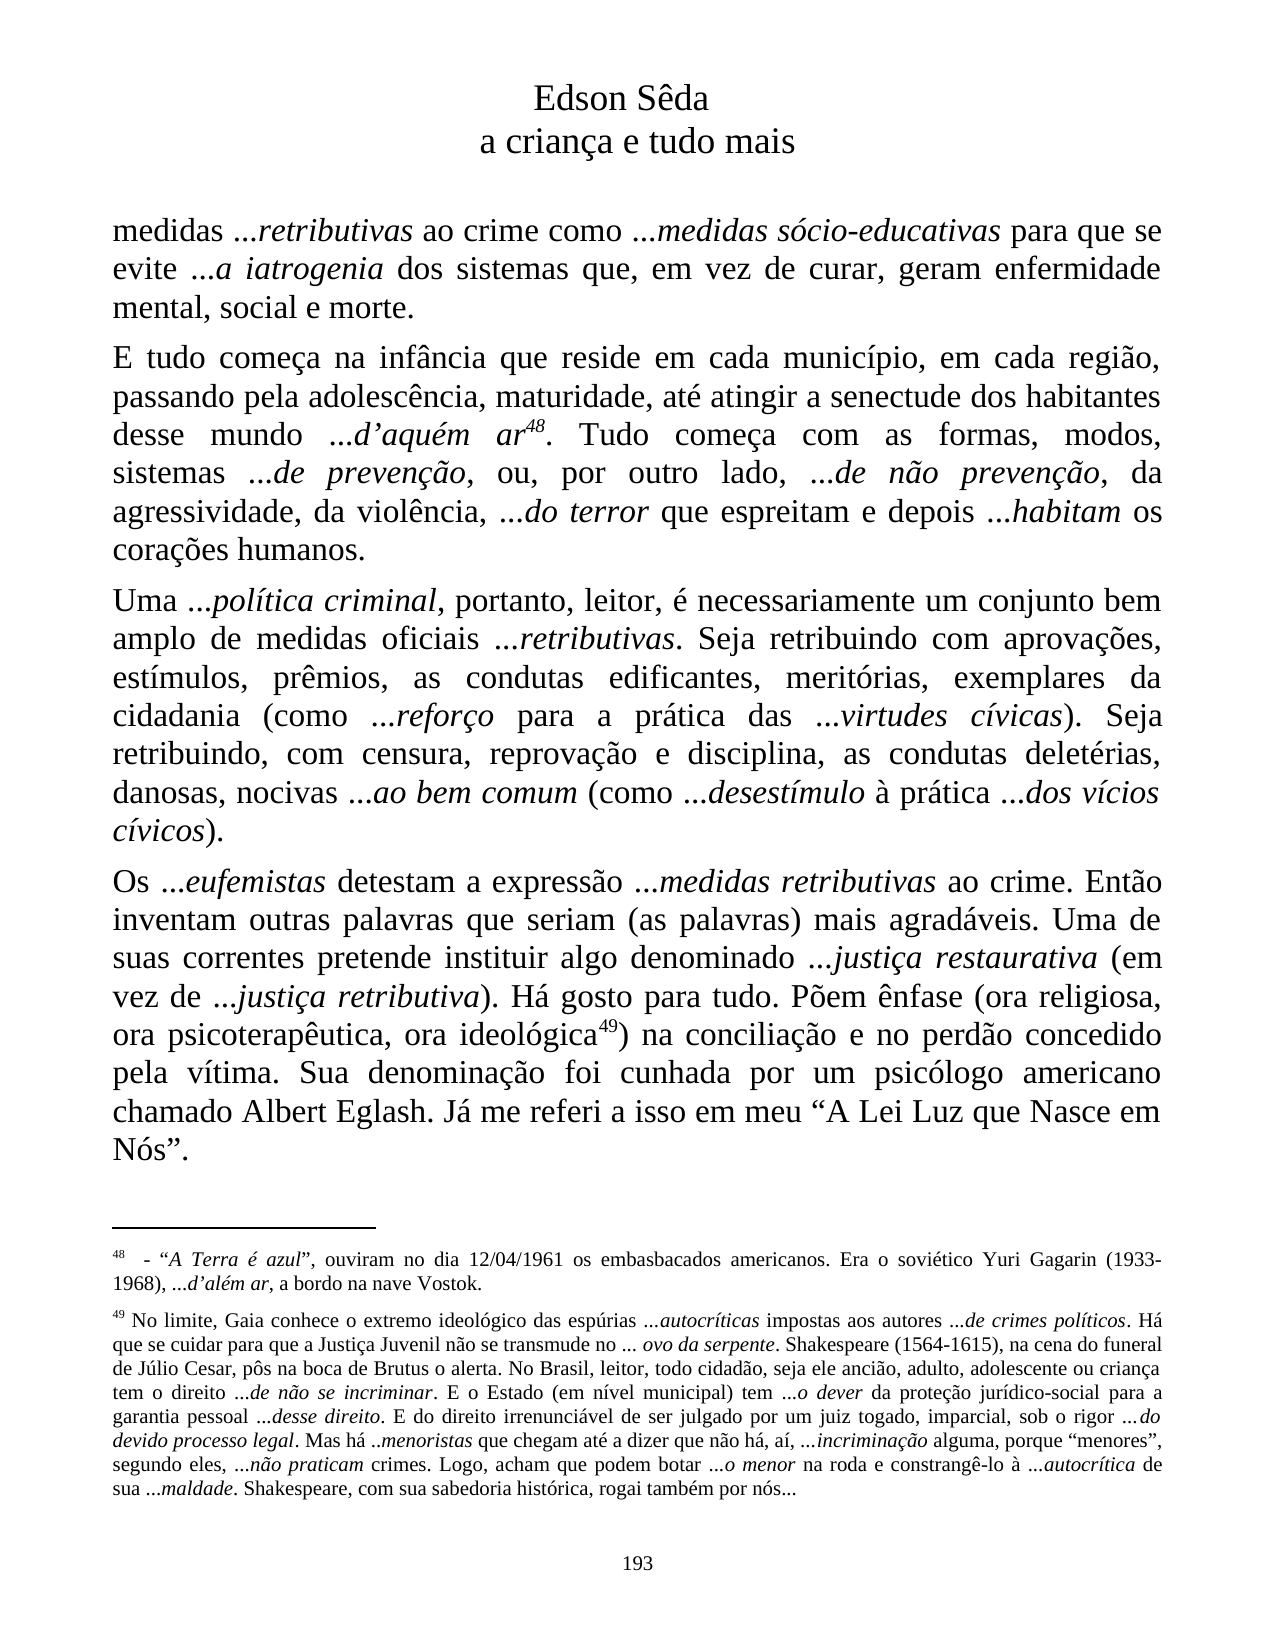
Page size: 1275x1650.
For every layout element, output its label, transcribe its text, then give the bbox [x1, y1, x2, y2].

text E tudo começa na infância que reside em cada município, em cada região, passando pela adolescência, maturidade, até atingir a senectude dos habitantes desse mundo ...d’aquém ar. Tudo começa com as formas, modos, sistemas ...de prevenção, ou, por outro lado, ...de não prevenção, da agressividade, da violência, ...do terror que espreitam e depois ...habitam os corações humanos. [112, 338, 1162, 568]
text Os ...eufemistas detestam a expressão ...medidas retributivas ao crime. Então inventam outras palavras que seriam (as palavras) mais agradáveis. Uma de suas correntes pretende instituir algo denominado ...justiça restaurativa (em vez de ...justiça retributiva). Há gosto para tudo. Põem ênfase (ora religiosa, ora psicoterapêutica, ora ideológica) na conciliação e no perdão concedido pela vítima. Sua denominação foi cunhada por um psicólogo americano chamado Albert Eglash. Já me referi a isso em meu “A Lei Luz que Nasce em Nós”. [112, 861, 1162, 1168]
text Uma ...política criminal, portanto, leitor, é necessariamente um conjunto bem amplo de medidas oficiais ...retributivas. Seja retribuindo com aprovações, estímulos, prêmios, as condutas edificantes, meritórias, exemplares da cidadania (como ...reforço para a prática das ...virtudes cívicas). Seja retribuindo, com censura, reprovação e disciplina, as condutas deletérias, danosas, nocivas ...ao bem comum (como ...desestímulo à prática ...dos vícios cívicos). [112, 580, 1162, 849]
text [112, 210, 1162, 325]
